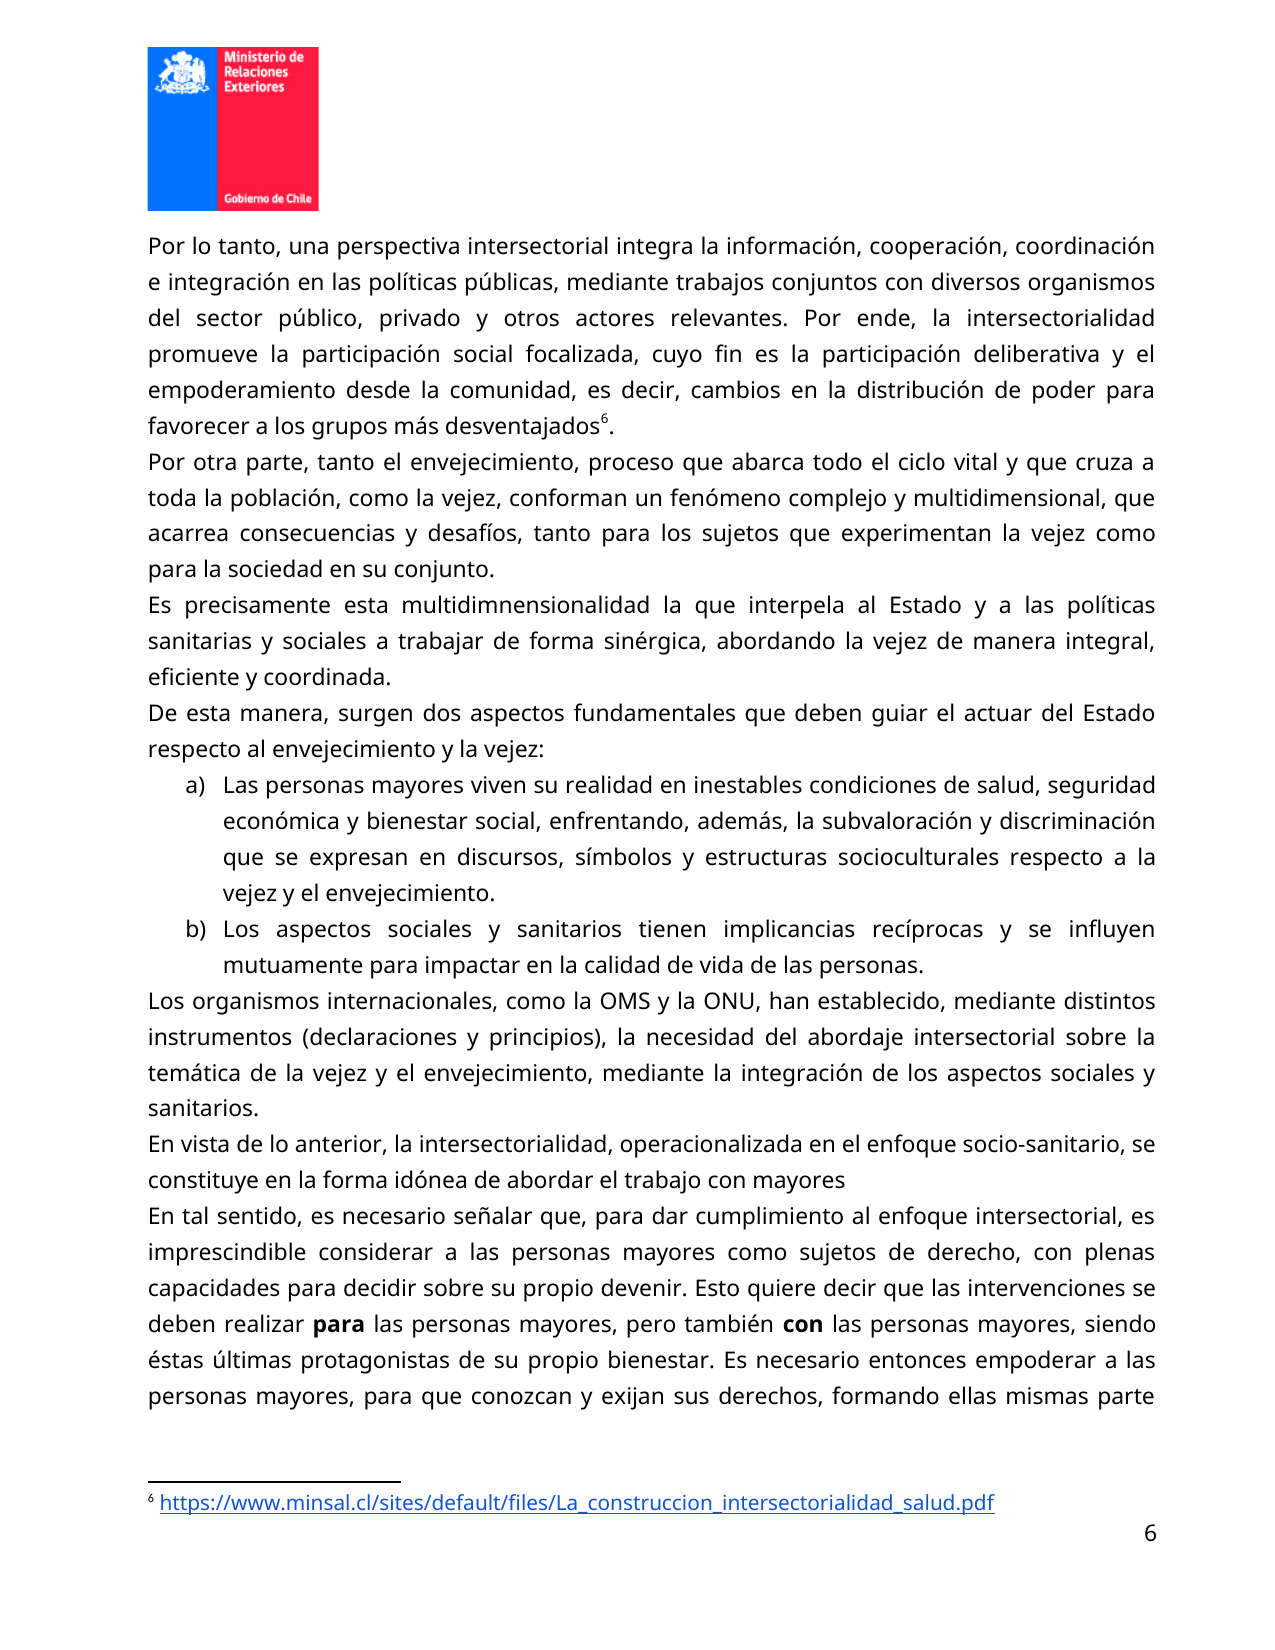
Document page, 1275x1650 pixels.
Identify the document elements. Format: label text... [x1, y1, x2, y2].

list Las personas mayores viven su realidad en inestables condiciones de salud, seguridad económica y bienestar social, enfrentando, además, la subvaloración y discriminación que se expresan en discursos, símbolos y estructuras socioculturales respecto a la vejez y el envejecimiento. [185, 769, 1157, 908]
picture [147, 47, 319, 211]
text De esta manera, surgen dos aspectos fundamentales que deben guiar el actuar del Estado respecto al envejecimiento y la vejez: [148, 697, 1157, 764]
text Es precisamente esta multidimnensionalidad la que interpela al Estado y a las políticas sanitarias y sociales a trabajar de forma sinérgica, abordando la vejez de manera integral, eficiente y coordinada. [148, 589, 1157, 692]
list Los aspectos sociales y sanitarios tienen implicancias recíprocas y se influyen mutuamente para impactar en la calidad de vida de las personas. [185, 913, 1157, 980]
text En vista de lo anterior, la intersectorialidad, operacionalizada en el enfoque socio-sanitario, se constituye en la forma idónea de abordar el trabajo con mayores [148, 1128, 1157, 1196]
text Por lo tanto, una perspectiva intersectorial integra la información, cooperación, coordinación e integración en las políticas públicas, mediante trabajos conjuntos con diversos organismos del sector público, privado y otros actores relevantes. Por ende, la intersectorialidad promueve la participación social focalizada, cuyo fin es la participación deliberativa y el empoderamiento desde la comunidad, es decir, cambios en la distribución de poder para favorecer a los grupos más desventajados. [148, 230, 1157, 441]
text Los organismos internacionales, como la OMS y la ONU, han establecido, mediante distintos instrumentos (declaraciones y principios), la necesidad del abordaje intersectorial sobre la temática de la vejez y el envejecimiento, mediante la integración de los aspectos sociales y sanitarios. [148, 984, 1157, 1124]
text Por otra parte, tanto el envejecimiento, proceso que abarca todo el ciclo vital y que cruza a toda la población, como la vejez, conforman un fenómeno complejo y multidimensional, que acarrea consecuencias y desafíos, tanto para los sujetos que experimentan la vejez como para la sociedad en su conjunto. [148, 446, 1157, 584]
